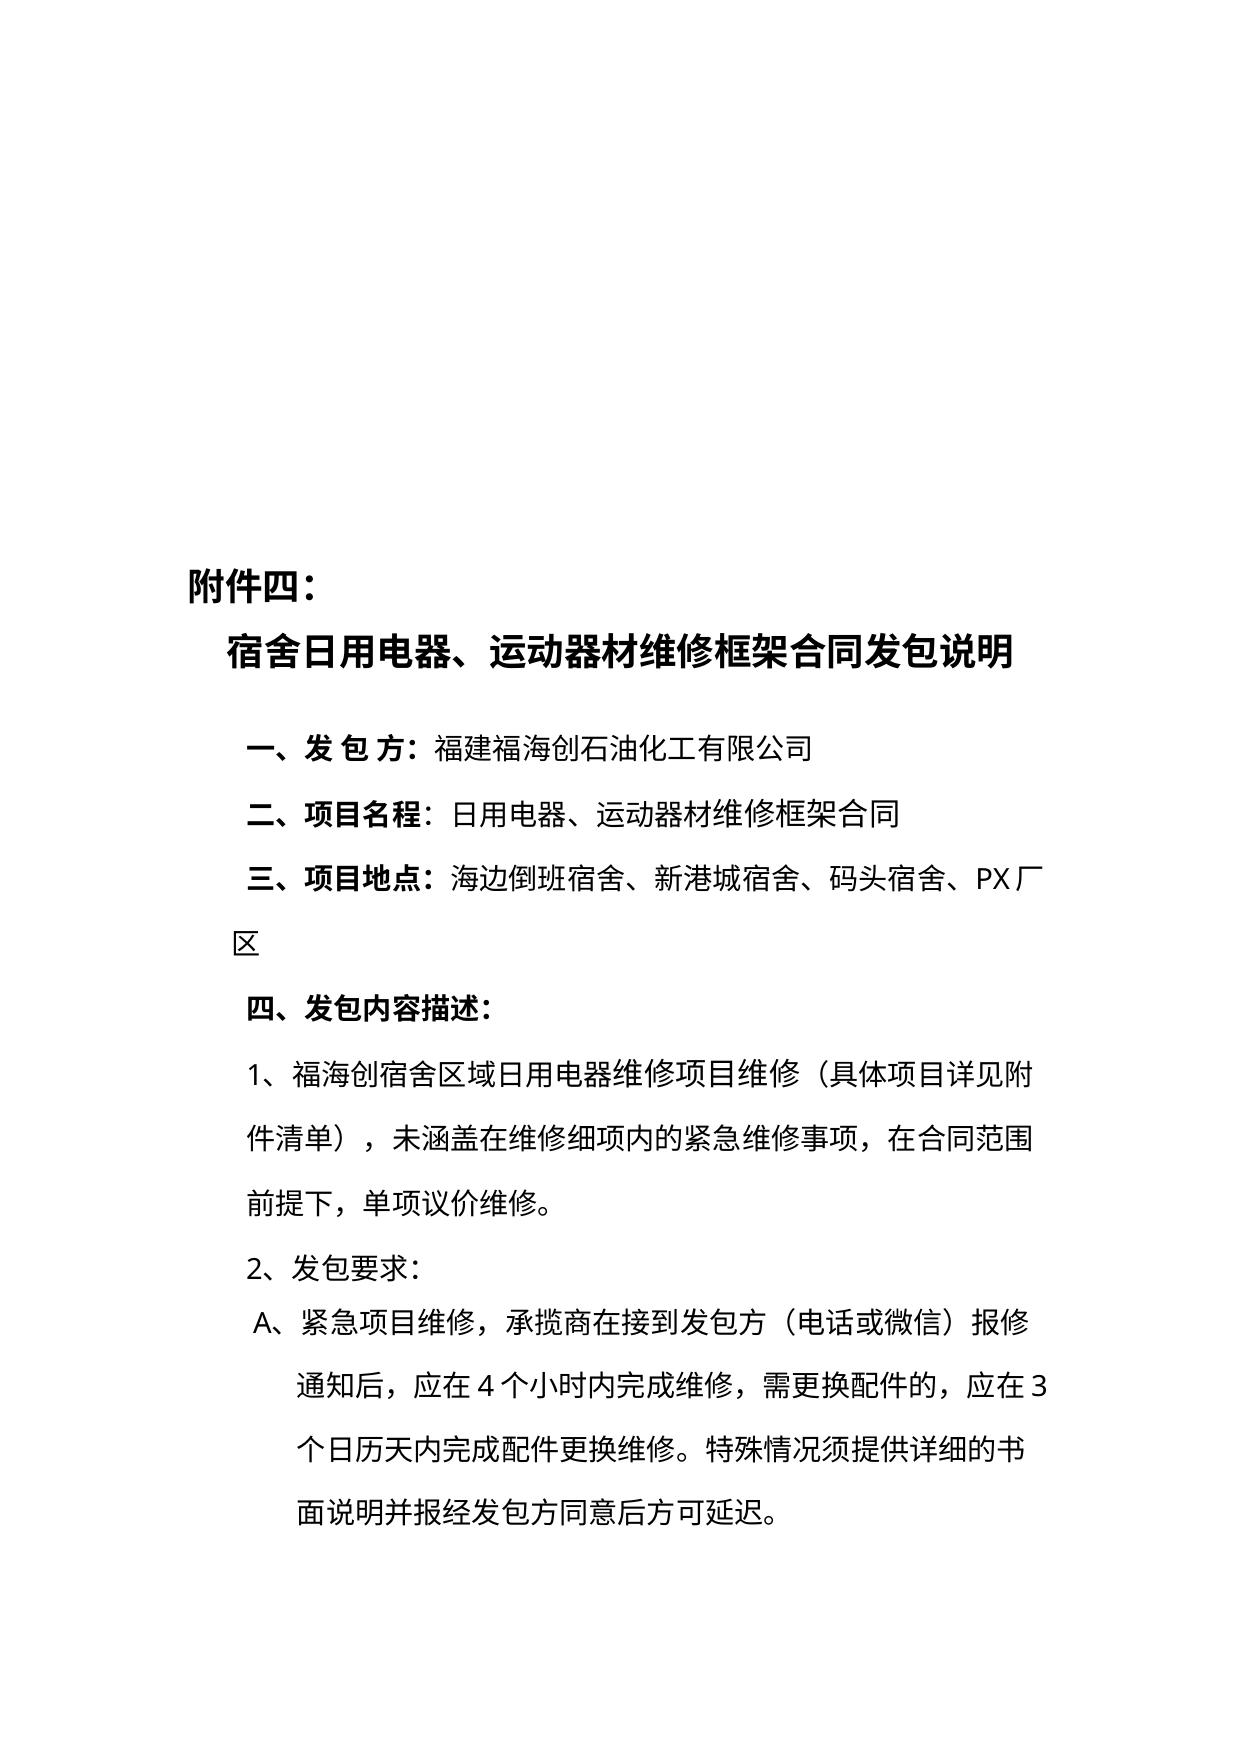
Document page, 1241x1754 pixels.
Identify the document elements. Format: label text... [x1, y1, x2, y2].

text 2、发包要求： [187, 1234, 1053, 1299]
text 四、发包内容描述： [231, 974, 1053, 1039]
text 1、福海创宿舍区域日用电器维修项目维修（具体项目详见附件清单），未涵盖在维修细项内的紧急维修事项，在合同范围前提下，单项议价维修。 [246, 1039, 1053, 1234]
text 附件四： [187, 552, 1053, 617]
text 三、项目地点：海边倒班宿舍、新港城宿舍、码头宿舍、PX厂区 [231, 844, 1053, 974]
text 宿舍日用电器、运动器材维修框架合同发包说明 [187, 617, 1053, 682]
text 二、项目名程：日用电器、运动器材维修框架合同 [246, 779, 1053, 844]
text 一、发 包 方：福建福海创石油化工有限公司 [187, 714, 1053, 779]
text A、紧急项目维修，承揽商在接到发包方（电话或微信）报修通知后，应在4个小时内完成维修，需更换配件的，应在3个日历天内完成配件更换维修。特殊情况须提供详细的书面说明并报经发包方同意后方可延迟。 [253, 1299, 1053, 1532]
